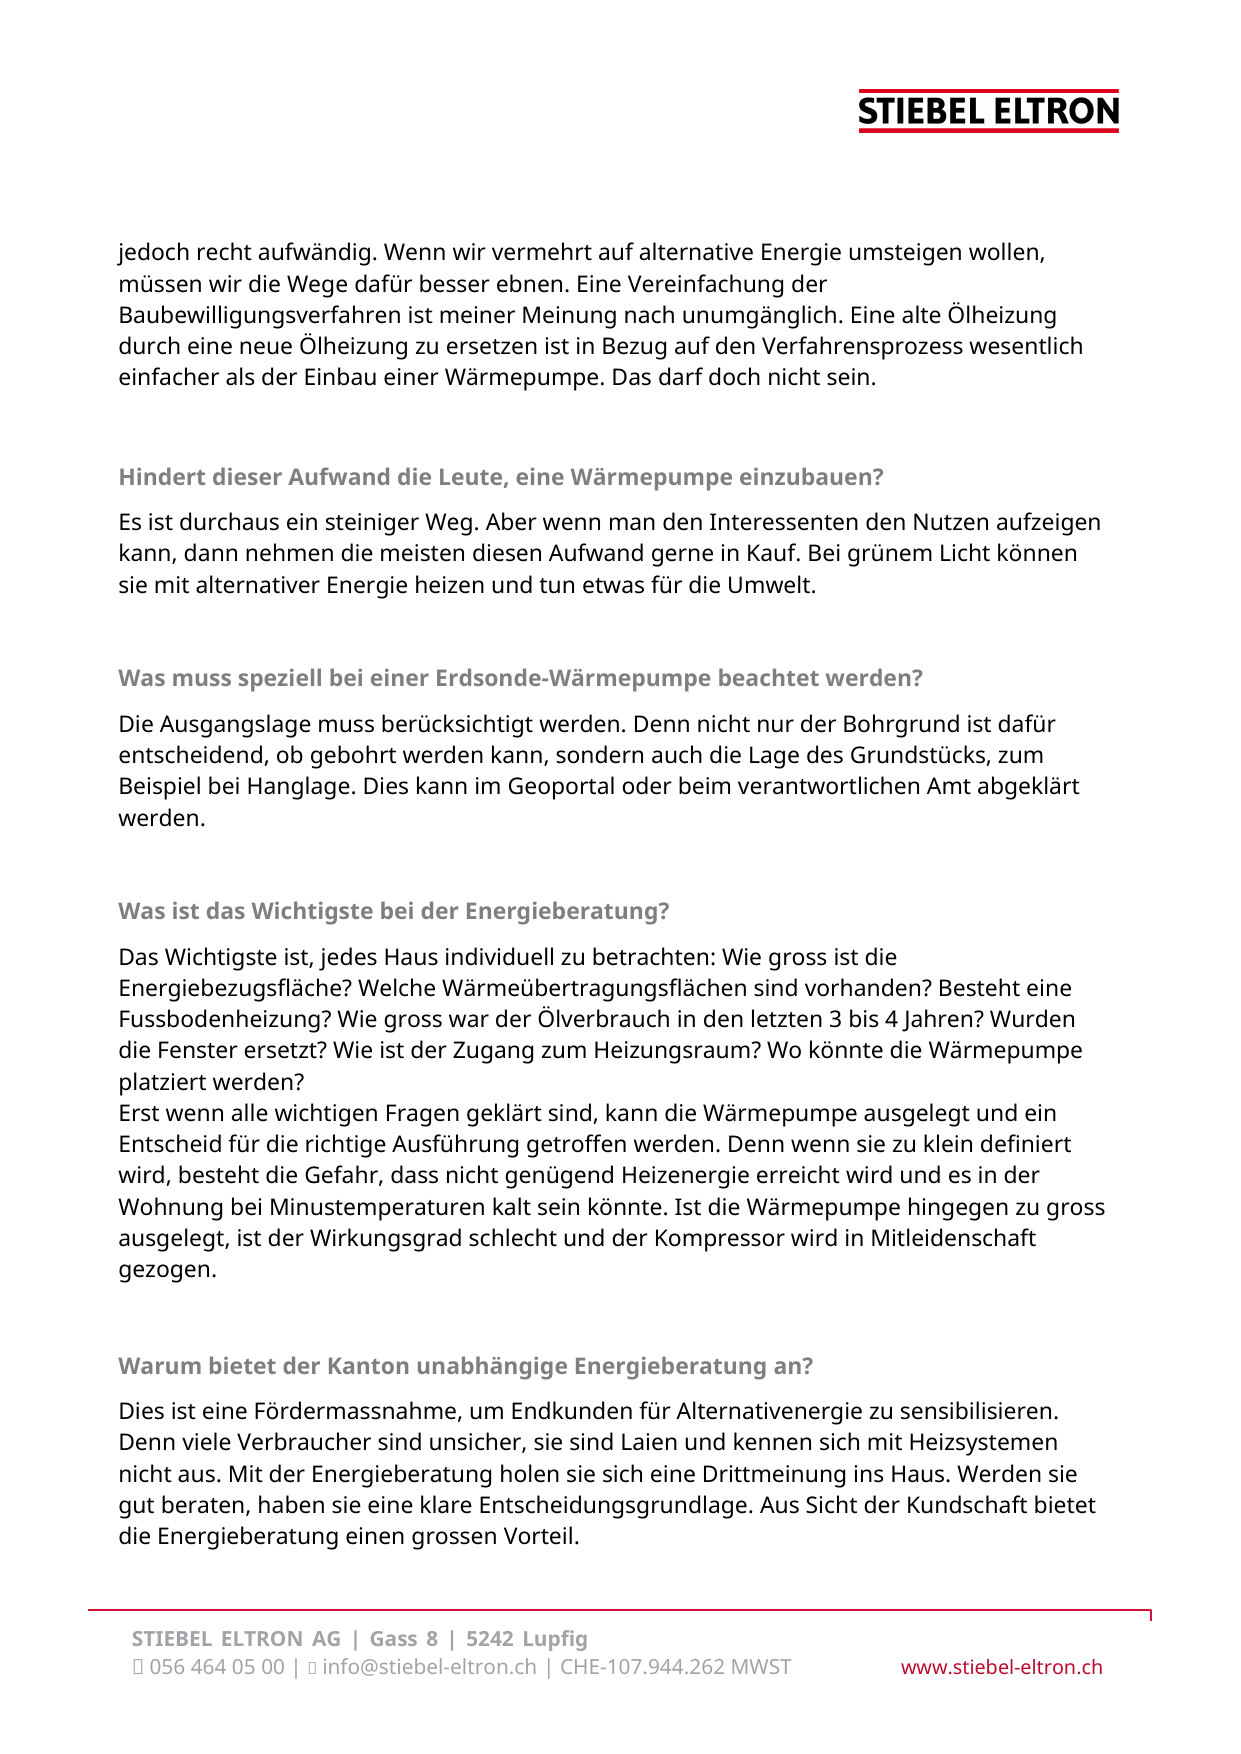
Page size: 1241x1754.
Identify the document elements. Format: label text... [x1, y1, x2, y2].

text Es ist durchaus ein steiniger Weg. Aber wenn man den Interessenten den Nutzen aufzeigen kann, dann nehmen die meisten diesen Aufwand gerne in Kauf. Bei grünem Licht können sie mit alternativer Energie heizen und tun etwas für die Umwelt. [118, 506, 1113, 600]
text Die Ausgangslage muss berücksichtigt werden. Denn nicht nur der Bohrgrund ist dafür entscheidend, ob gebohrt werden kann, sondern auch die Lage des Grundstücks, zum Beispiel bei Hanglage. Dies kann im Geoportal oder beim verantwortlichen Amt abgeklärt werden. [118, 708, 1113, 833]
text Hindert dieser Aufwand die Leute, eine Wärmepumpe einzubauen? [118, 461, 1113, 492]
text Was muss speziell bei einer Erdsonde-Wärmepumpe beachtet werden? [118, 662, 1122, 693]
text Das Wichtigste ist, jedes Haus individuell zu betrachten: Wie gross ist die Energiebezugsfläche? Welche Wärmeübertragungsflächen sind vorhanden? Besteht eine Fussbodenheizung? Wie gross war der Ölverbrauch in den letzten 3 bis 4 Jahren? Wurden die Fenster ersetzt? Wie ist der Zugang zum Heizungsraum? Wo könnte die Wärmepumpe platziert werden? [118, 941, 1113, 1097]
text Dies ist eine Fördermassnahme, um Endkunden für Alternativenergie zu sensibilisieren. Denn viele Verbraucher sind unsicher, sie sind Laien und kennen sich mit Heizsystemen nicht aus. Mit der Energieberatung holen sie sich eine Drittmeinung ins Haus. Werden sie gut beraten, haben sie eine klare Entscheidungsgrundlage. Aus Sicht der Kundschaft bietet die Energieberatung einen grossen Vorteil. [118, 1395, 1113, 1551]
text Warum bietet der Kanton unabhängige Energieberatung an? [118, 1350, 1122, 1381]
text Was ist das Wichtigste bei der Energieberatung? [118, 895, 1122, 926]
text Erst wenn alle wichtigen Fragen geklärt sind, kann die Wärmepumpe ausgelegt und ein Entscheid für die richtige Ausführung getroffen werden. Denn wenn sie zu klein definiert wird, besteht die Gefahr, dass nicht genügend Heizenergie erreicht wird und es in der Wohnung bei Minustemperaturen kalt sein könnte. Ist die Wärmepumpe hingegen zu gross ausgelegt, ist der Wirkungsgrad schlecht und der Kompressor wird in Mitleidenschaft gezogen. [118, 1097, 1113, 1284]
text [118, 236, 1113, 392]
picture [859, 89, 1119, 133]
